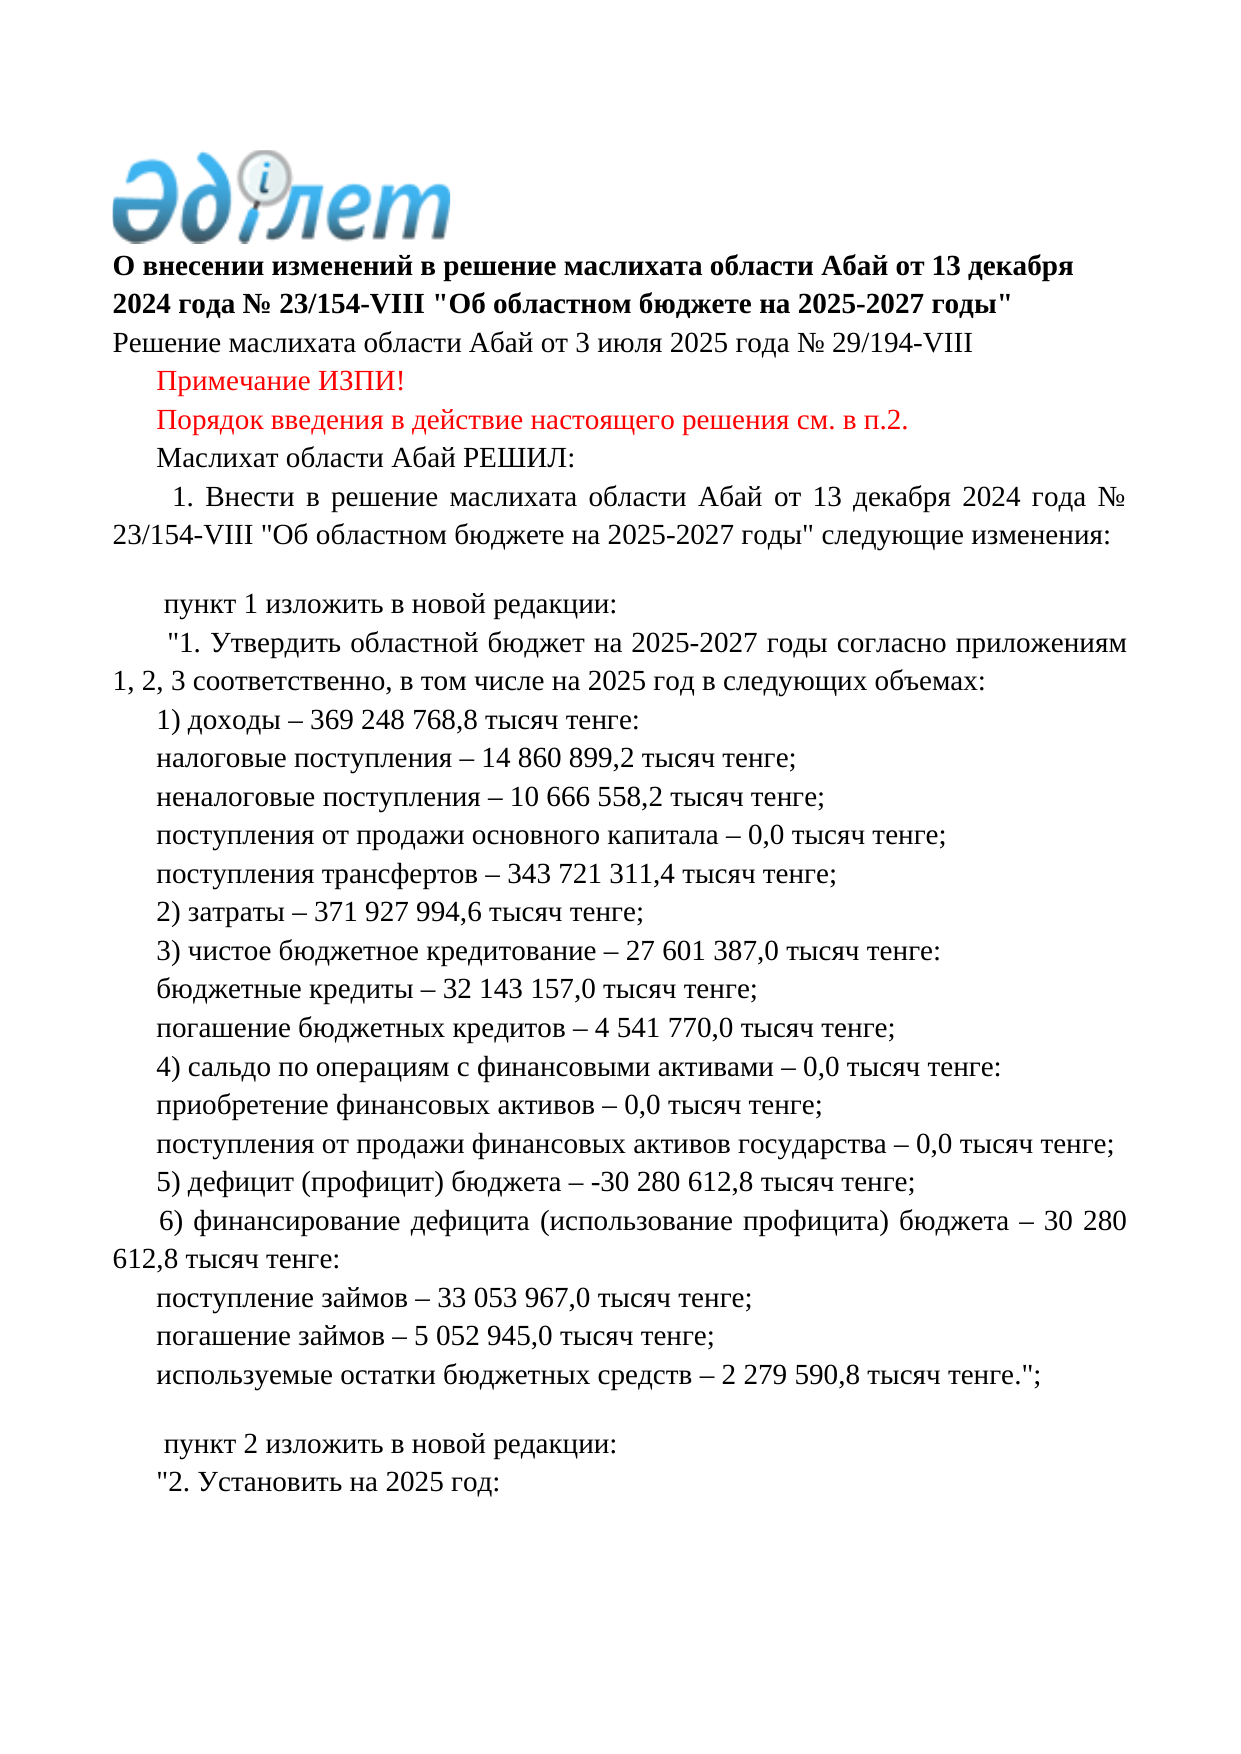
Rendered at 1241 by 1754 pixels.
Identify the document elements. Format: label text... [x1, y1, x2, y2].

text Решение маслихата области Абай от 3 июля 2025 года № 29/194-VIII [112, 325, 1128, 358]
text пункт 2 изложить в новой редакции: [112, 1426, 1128, 1459]
text Маслихат области Абай РЕШИЛ: [112, 440, 1128, 474]
text 2) затраты – 371 927 994,6 тысяч тенге; [112, 894, 1128, 928]
text О внесении изменений в решение маслихата области Абай от 13 декабря 2024 года № 23/154-VIІІ "Об областном бюджете на 2025-2027 годы" [112, 248, 1128, 320]
text 1. Внести в решение маслихата области Абай от 13 декабря 2024 года № 23/154-VIІІ "Об областном бюджете на 2025-2027 годы" следующие изменения: [112, 479, 1128, 551]
text 6) финансирование дефицита (использование профицита) бюджета – 30 280 612,8 тысяч тенге: [112, 1203, 1128, 1275]
text поступление займов – 33 053 967,0 тысяч тенге; [112, 1280, 1128, 1313]
text Порядок введения в действие настоящего решения см. в п.2. [112, 402, 1128, 435]
text неналоговые поступления – 10 666 558,2 тысяч тенге; [112, 779, 1128, 812]
text Примечание ИЗПИ! [112, 363, 1128, 397]
text 3) чистое бюджетное кредитование – 27 601 387,0 тысяч тенге: [112, 933, 1128, 967]
text поступления от продажи основного капитала – 0,0 тысяч тенге; [112, 817, 1128, 851]
text 1) доходы – 369 248 768,8 тысяч тенге: [112, 702, 1128, 735]
text используемые остатки бюджетных средств – 2 279 590,8 тысяч тенге."; [112, 1357, 1128, 1391]
text погашение займов – 5 052 945,0 тысяч тенге; [112, 1318, 1128, 1352]
text пункт 1 изложить в новой редакции: [112, 586, 1128, 620]
text бюджетные кредиты – 32 143 157,0 тысяч тенге; [112, 972, 1128, 1005]
text погашение бюджетных кредитов – 4 541 770,0 тысяч тенге; [112, 1010, 1128, 1044]
text 5) дефицит (профицит) бюджета – -30 280 612,8 тысяч тенге; [112, 1164, 1128, 1198]
text 4) сальдо по операциям с финансовыми активами – 0,0 тысяч тенге: [112, 1049, 1128, 1082]
text приобретение финансовых активов – 0,0 тысяч тенге; [112, 1087, 1128, 1121]
text поступления трансфертов – 343 721 311,4 тысяч тенге; [112, 856, 1128, 889]
text налоговые поступления – 14 860 899,2 тысяч тенге; [112, 740, 1128, 774]
text поступления от продажи финансовых активов государства – 0,0 тысяч тенге; [112, 1126, 1128, 1159]
picture [112, 150, 451, 244]
text "1. Утвердить областной бюджет на 2025-2027 годы согласно приложениям 1, 2, 3 соответственно, в том числе на 2025 год в следующих объемах: [112, 625, 1128, 697]
text "2. Установить на 2025 год: [112, 1464, 1128, 1498]
